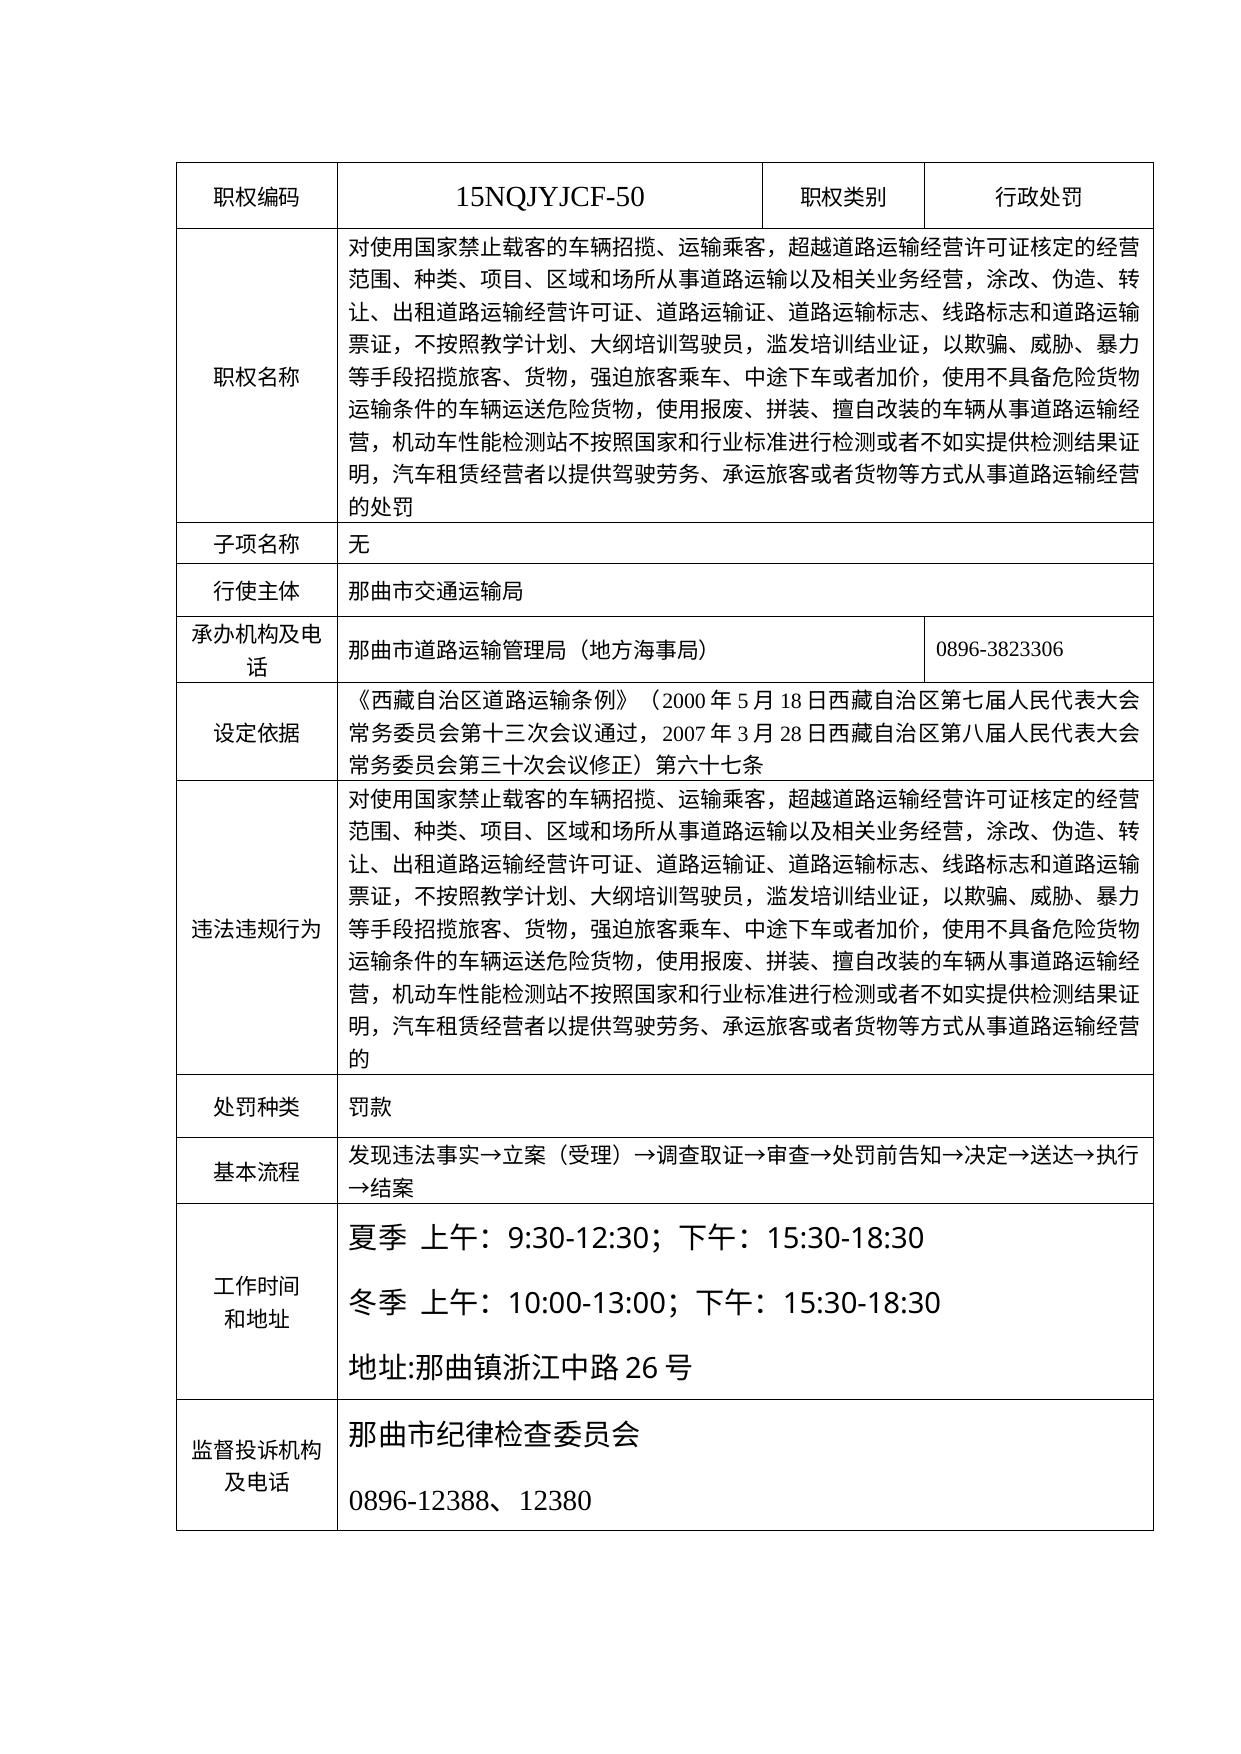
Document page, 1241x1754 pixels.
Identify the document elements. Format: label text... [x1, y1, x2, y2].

table_header 行政处罚 [925, 163, 1153, 228]
table_cell 无 [338, 523, 1153, 562]
table_cell 承办机构及电话 [177, 617, 337, 682]
table_header 15NQJYJCF-50 [338, 163, 762, 228]
table_cell 发现违法事实→立案（受理）→调查取证→审查→处罚前告知→决定→送达→执行→结案 [338, 1138, 1153, 1203]
table_cell 0896-3823306 [925, 617, 1153, 682]
table_header 职权类别 [763, 163, 924, 228]
table_cell 那曲市道路运输管理局（地方海事局） [338, 617, 924, 682]
table_cell 工作时间 和地址 [177, 1204, 337, 1399]
table_cell 《西藏自治区道路运输条例》（2000年5月18日西藏自治区第七届人民代表大会常务委员会第十三次会议通过，2007年3月28日西藏自治区第八届人民代表大会常务委员会第三十次会议修正）第六十七条 [338, 683, 1153, 780]
table_cell 违法违规行为 [177, 781, 337, 1074]
table_cell 夏季 上午：9:30-12:30；下午：15:30-18:30 冬季 上午：10:00-13:00；下午：15:30-18:30 地址:那曲镇浙江中路26号 [338, 1204, 1153, 1399]
table_header 职权编码 [177, 163, 337, 228]
table_cell 行使主体 [177, 564, 337, 616]
table_cell 对使用国家禁止载客的车辆招揽、运输乘客，超越道路运输经营许可证核定的经营范围、种类、项目、区域和场所从事道路运输以及相关业务经营，涂改、伪造、转让、出租道路运输经营许可证、道路运输证、道路运输标志、线路标志和道路运输票证，不按照教学计划、大纲培训驾驶员，滥发培训结业证，以欺骗、威胁、暴力等手段招揽旅客、货物，强迫旅客乘车、中途下车或者加价，使用不具备危险货物运输条件的车辆运送危险货物，使用报废、拼装、擅自改装的车辆从事道路运输经营，机动车性能检测站不按照国家和行业标准进行检测或者不如实提供检测结果证明，汽车租赁经营者以提供驾驶劳务、承运旅客或者货物等方式从事道路运输经营的处罚 [338, 229, 1153, 522]
table_cell 处罚种类 [177, 1075, 337, 1137]
table_cell 那曲市纪律检查委员会 0896-12388、12380 [338, 1400, 1153, 1530]
table_cell 基本流程 [177, 1138, 337, 1203]
table_cell 那曲市交通运输局 [338, 564, 1153, 616]
table_cell 监督投诉机构及电话 [177, 1400, 337, 1530]
table_cell 子项名称 [177, 523, 337, 562]
table_cell 罚款 [338, 1075, 1153, 1137]
table_cell 对使用国家禁止载客的车辆招揽、运输乘客，超越道路运输经营许可证核定的经营范围、种类、项目、区域和场所从事道路运输以及相关业务经营，涂改、伪造、转让、出租道路运输经营许可证、道路运输证、道路运输标志、线路标志和道路运输票证，不按照教学计划、大纲培训驾驶员，滥发培训结业证，以欺骗、威胁、暴力等手段招揽旅客、货物，强迫旅客乘车、中途下车或者加价，使用不具备危险货物运输条件的车辆运送危险货物，使用报废、拼装、擅自改装的车辆从事道路运输经营，机动车性能检测站不按照国家和行业标准进行检测或者不如实提供检测结果证明，汽车租赁经营者以提供驾驶劳务、承运旅客或者货物等方式从事道路运输经营的 [338, 781, 1153, 1074]
table_cell 设定依据 [177, 683, 337, 780]
table_cell 职权名称 [177, 229, 337, 522]
